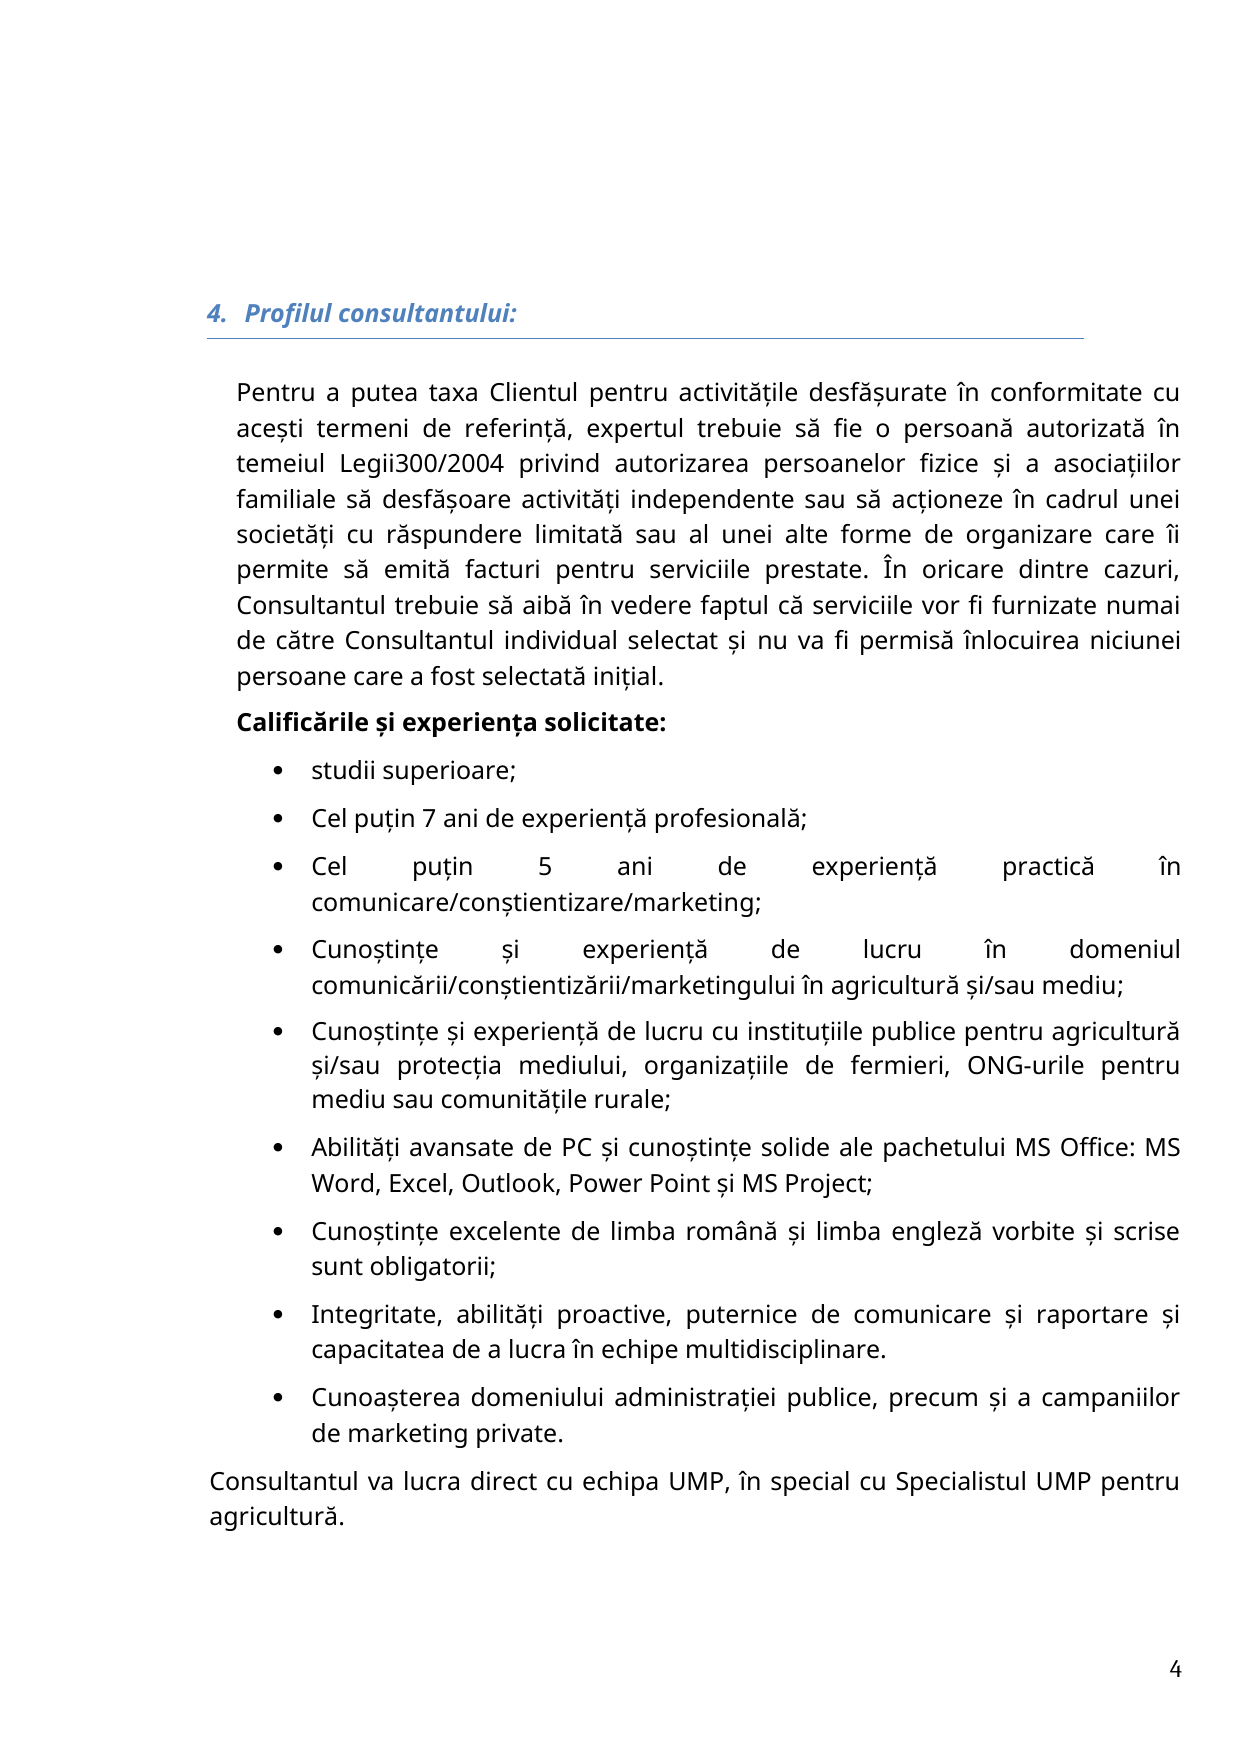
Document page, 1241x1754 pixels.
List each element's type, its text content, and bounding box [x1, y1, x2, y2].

list Cel puțin 7 ani de experiență profesională; [273, 799, 1182, 835]
text Calificările și experiența solicitate: [161, 705, 1182, 739]
list Profilul consultantului: [207, 296, 1084, 338]
list Cunoașterea domeniului administrației publice, precum și a campaniilor de marketing private. [274, 1378, 1182, 1449]
list Cunoștințe excelente de limba română și limba engleză vorbite și scrise sunt obligatorii; [273, 1212, 1182, 1283]
text Consultantul va lucra direct cu echipa UMP, în special cu Specialistul UMP pentru agricultură. [209, 1462, 1182, 1533]
list Cunoștințe și experiență de lucru cu instituțiile publice pentru agricultură și/sau protecția mediului, organizațiile de fermieri, ONG-urile pentru mediu sau comunitățile rurale; [274, 1014, 1182, 1116]
list studii superioare; [273, 751, 1182, 787]
text Pentru a putea taxa Clientul pentru activitățile desfășurate în conformitate cu acești termeni de referință, expertul trebuie să fie o persoană autorizată în temeiul Legii300/2004 privind autorizarea persoanelor fizice și a asociațiilor familiale să desfășoare activități independente sau să acționeze în cadrul unei societăți cu răspundere limitată sau al unei alte forme de organizare care îi permite să emită facturi pentru serviciile prestate. În oricare dintre cazuri, Consultantul trebuie să aibă în vedere faptul că serviciile vor fi furnizate numai de către Consultantul individual selectat și nu va fi permisă înlocuirea niciunei persoane care a fost selectată inițial. [236, 373, 1182, 692]
list Abilități avansate de PC și cunoștințe solide ale pachetului MS Office: MS Word, Excel, Outlook, Power Point și MS Project; [273, 1128, 1182, 1199]
list Integritate, abilități proactive, puternice de comunicare și raportare și capacitatea de a lucra în echipe multidisciplinare. [273, 1295, 1182, 1366]
list Cunoștințe și experiență de lucru în domeniul comunicării/conștientizării/marketingului în agricultură și/sau mediu; [273, 931, 1182, 1001]
list Cel puțin 5 ani de experiență practică în comunicare/conștientizare/marketing; [273, 847, 1182, 918]
